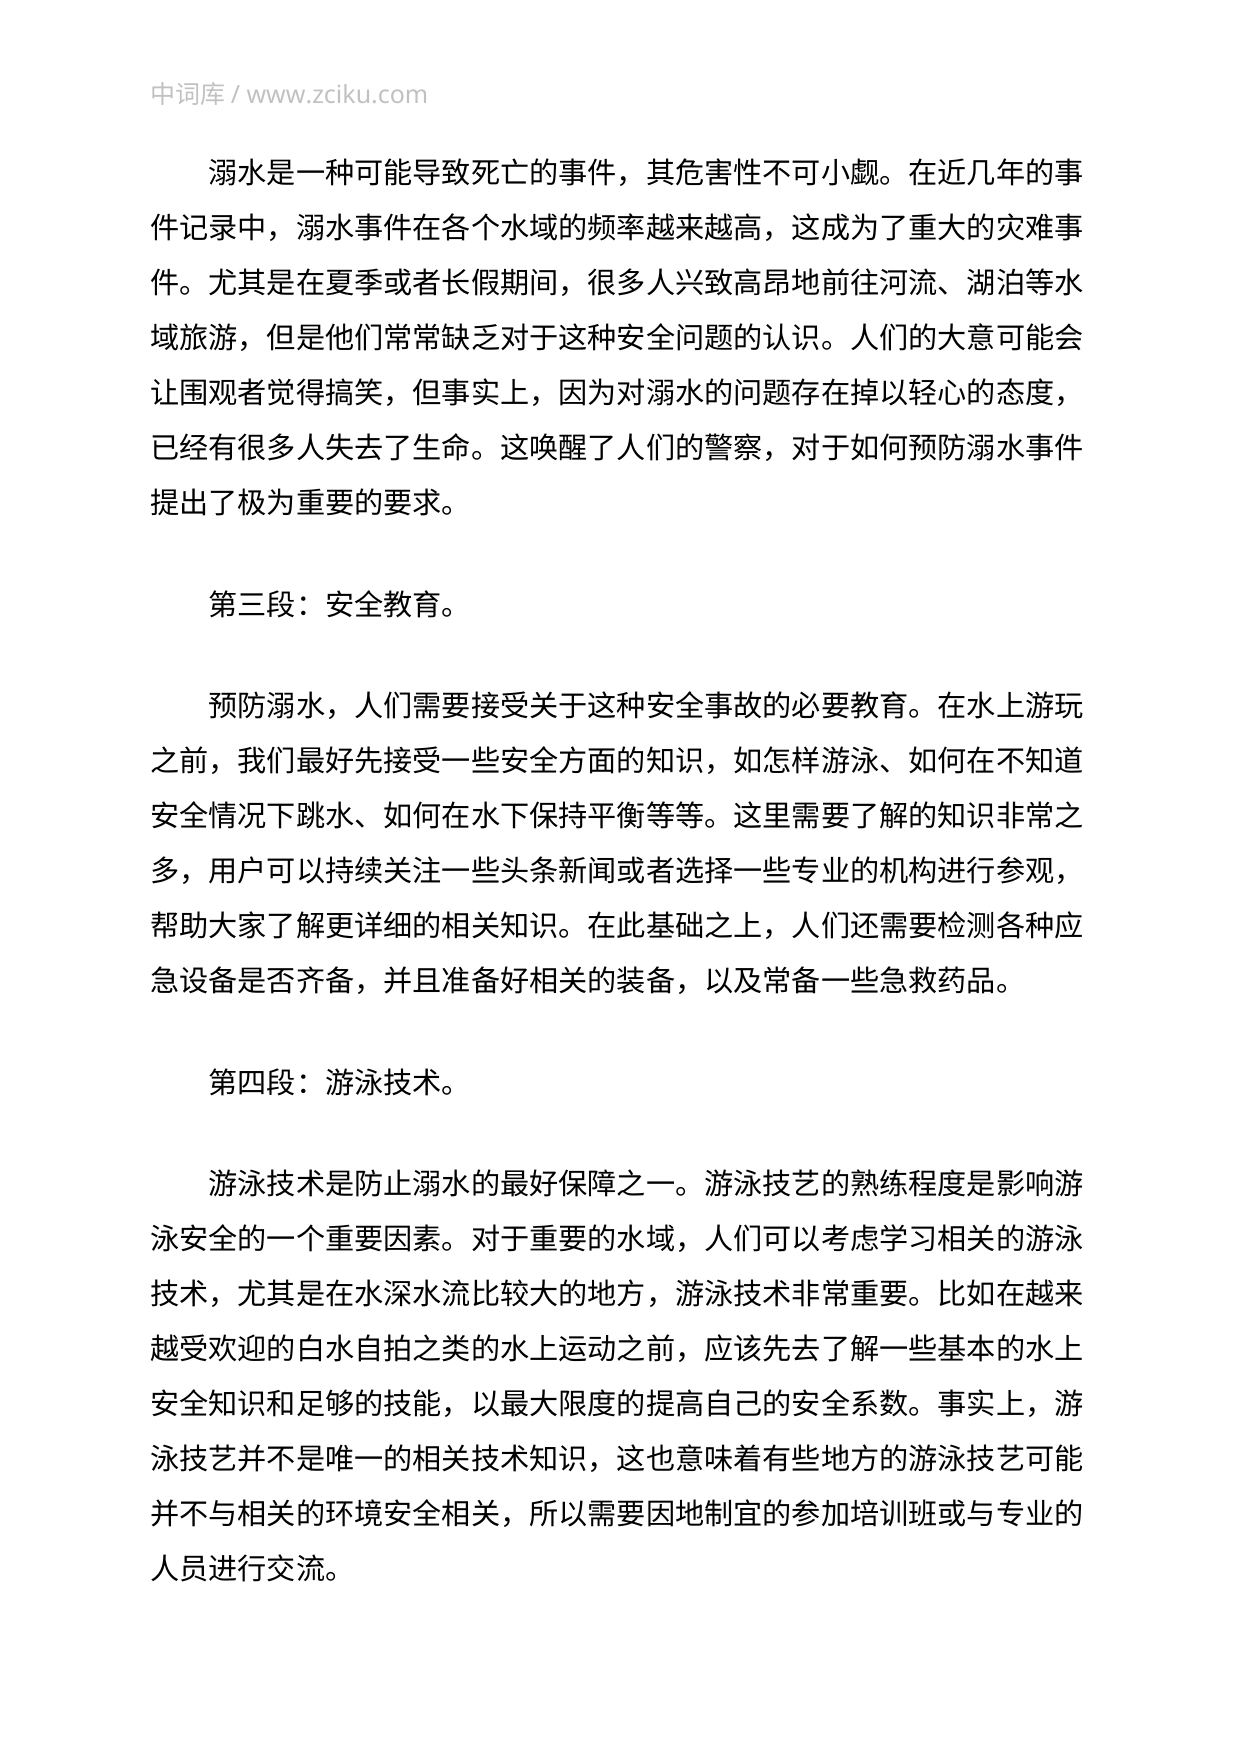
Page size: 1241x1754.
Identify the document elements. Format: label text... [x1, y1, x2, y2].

text 游泳技术是防止溺水的最好保障之一。游泳技艺的熟练程度是影响游泳安全的一个重要因素。对于重要的水域，人们可以考虑学习相关的游泳技术，尤其是在水深水流比较大的地方，游泳技术非常重要。比如在越来越受欢迎的白水自拍之类的水上运动之前，应该先去了解一些基本的水上安全知识和足够的技能，以最大限度的提高自己的安全系数。事实上，游泳技艺并不是唯一的相关技术知识，这也意味着有些地方的游泳技艺可能并不与相关的环境安全相关，所以需要因地制宜的参加培训班或与专业的人员进行交流。 [150, 1161, 1090, 1587]
text 第三段：安全教育。 [150, 581, 1090, 623]
text 预防溺水，人们需要接受关于这种安全事故的必要教育。在水上游玩之前，我们最好先接受一些安全方面的知识，如怎样游泳、如何在不知道安全情况下跳水、如何在水下保持平衡等等。这里需要了解的知识非常之多，用户可以持续关注一些头条新闻或者选择一些专业的机构进行参观，帮助大家了解更详细的相关知识。在此基础之上，人们还需要检测各种应急设备是否齐备，并且准备好相关的装备，以及常备一些急救药品。 [150, 683, 1090, 1000]
text 溺水是一种可能导致死亡的事件，其危害性不可小觑。在近几年的事件记录中，溺水事件在各个水域的频率越来越高，这成为了重大的灾难事件。尤其是在夏季或者长假期间，很多人兴致高昂地前往河流、湖泊等水域旅游，但是他们常常缺乏对于这种安全问题的认识。人们的大意可能会让围观者觉得搞笑，但事实上，因为对溺水的问题存在掉以轻心的态度，已经有很多人失去了生命。这唤醒了人们的警察，对于如何预防溺水事件提出了极为重要的要求。 [150, 150, 1090, 522]
text 第四段：游泳技术。 [150, 1059, 1090, 1101]
